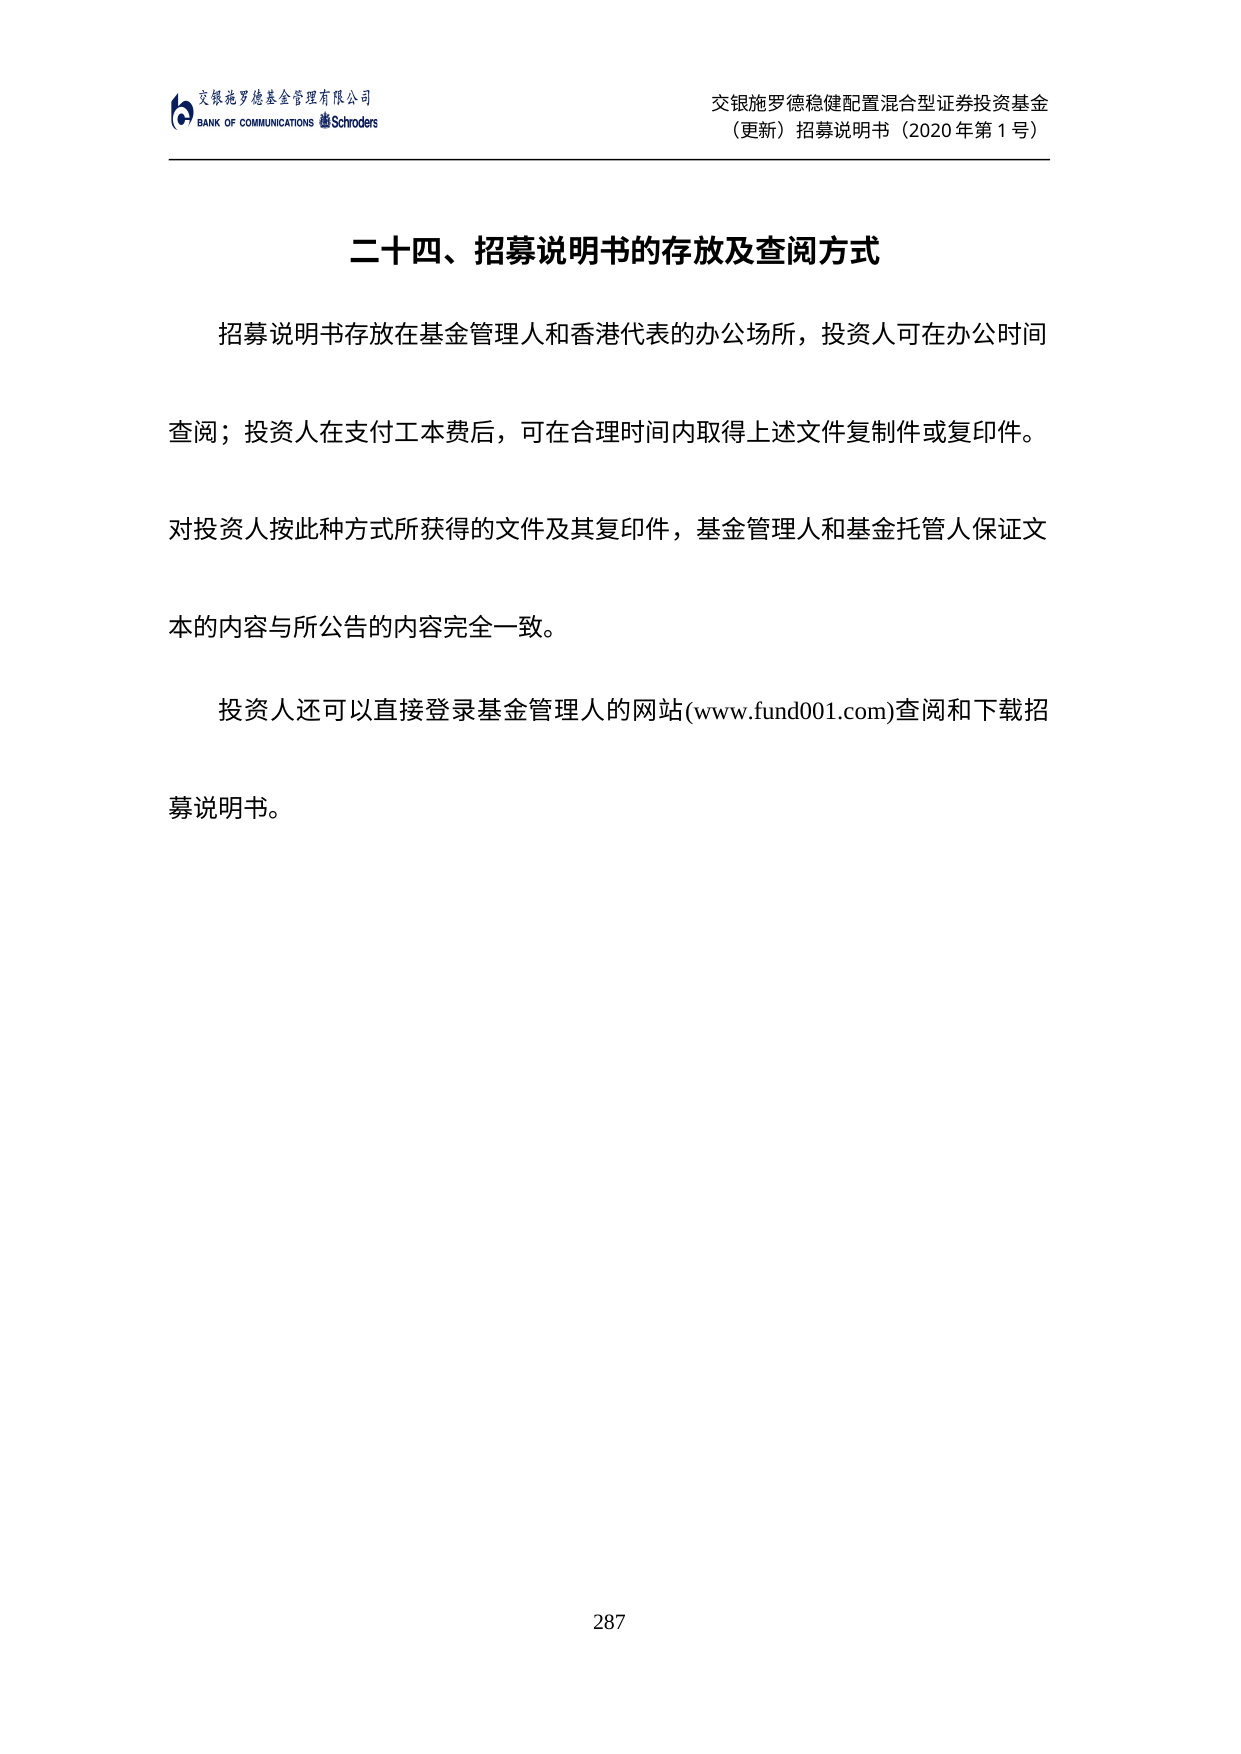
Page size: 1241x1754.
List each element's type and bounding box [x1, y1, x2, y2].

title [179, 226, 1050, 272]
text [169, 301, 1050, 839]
picture [171, 89, 378, 130]
